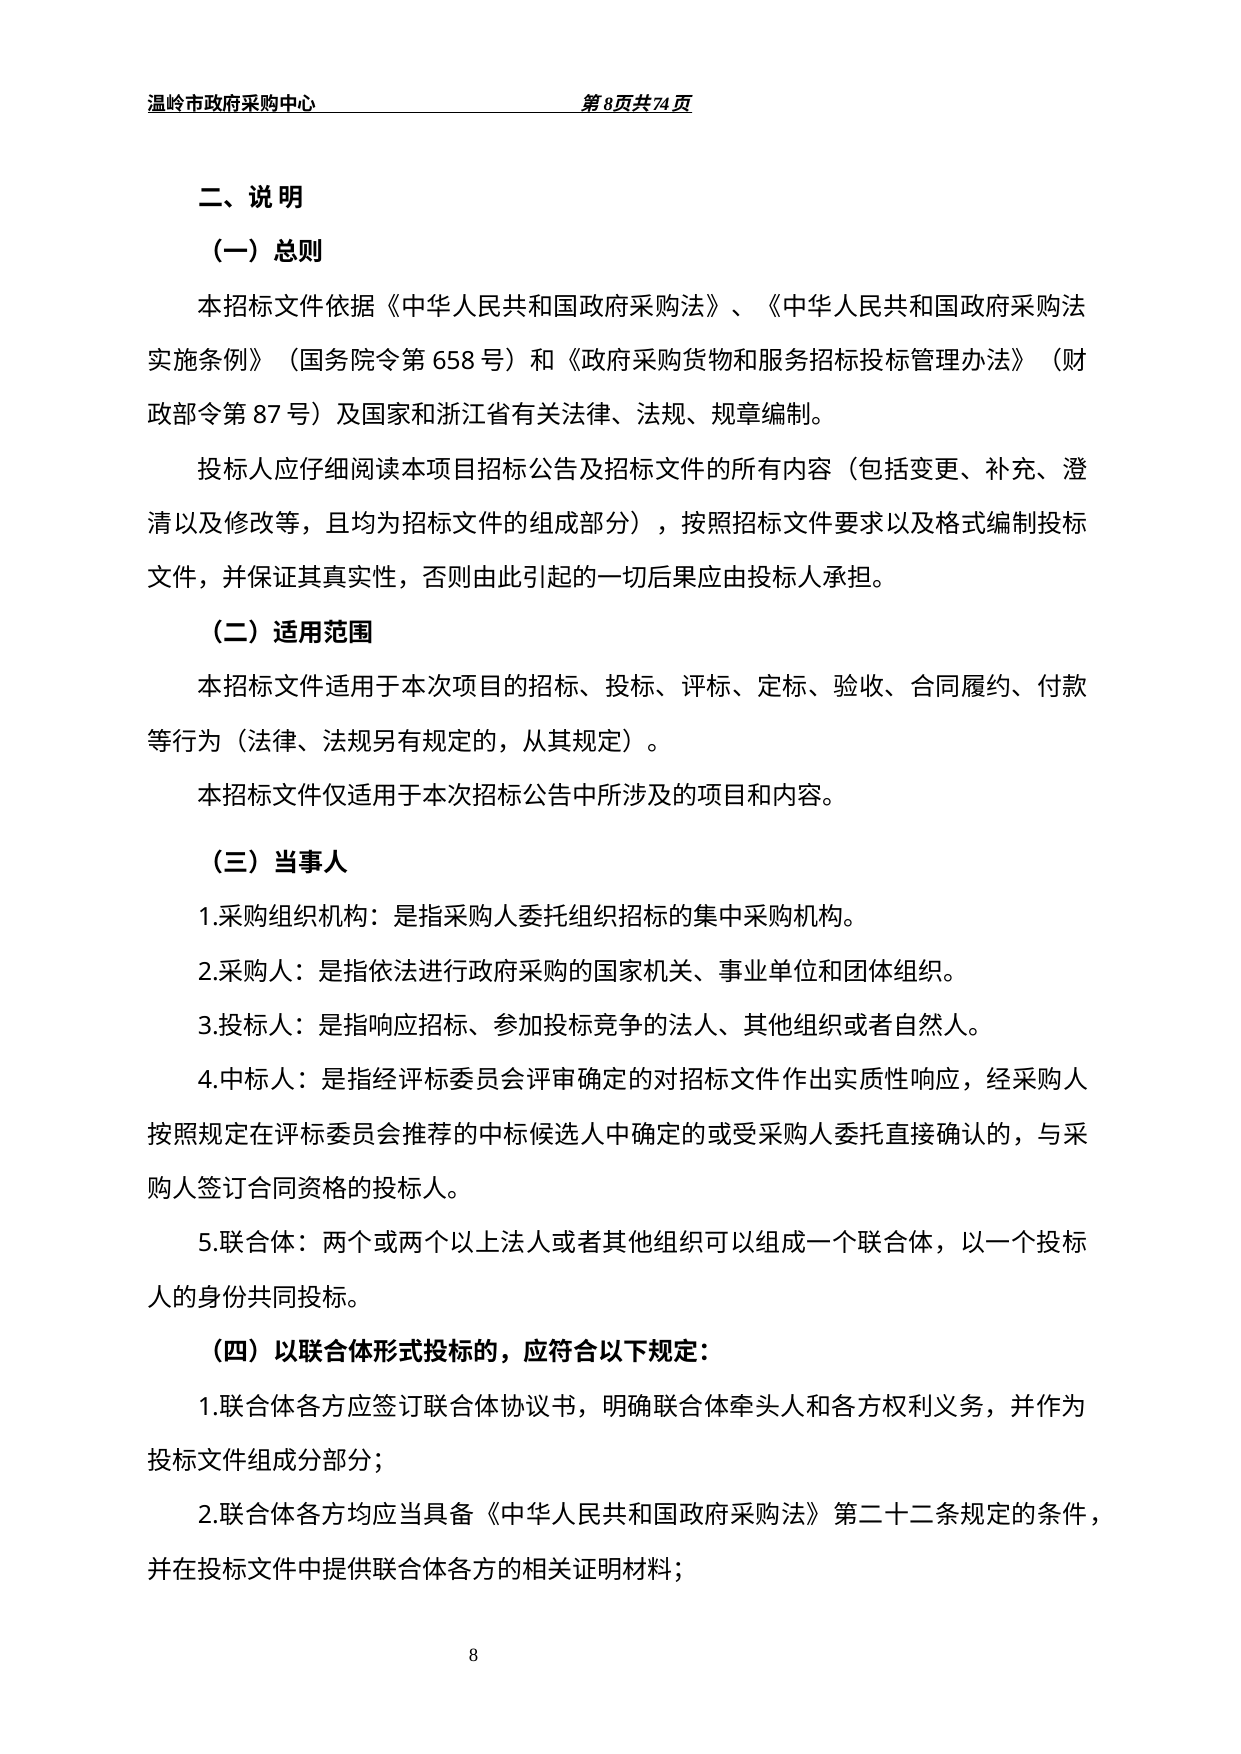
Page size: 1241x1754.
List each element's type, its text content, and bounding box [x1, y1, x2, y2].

text 二、说 明 [148, 177, 1089, 213]
subtitle 1.采购组织机构：是指采购人委托组织招标的集中采购机构。 [148, 897, 1089, 933]
text 3.投标人：是指响应招标、参加投标竞争的法人、其他组织或者自然人。 [148, 1005, 1089, 1042]
text 2.联合体各方均应当具备《中华人民共和国政府采购法》第二十二条规定的条件，并在投标文件中提供联合体各方的相关证明材料； [148, 1495, 1089, 1585]
text 5.联合体：两个或两个以上法人或者其他组织可以组成一个联合体，以一个投标人的身份共同投标。 [148, 1223, 1089, 1313]
text 投标人应仔细阅读本项目招标公告及招标文件的所有内容（包括变更、补充、澄清以及修改等，且均为招标文件的组成部分），按照招标文件要求以及格式编制投标文件，并保证其真实性，否则由此引起的一切后果应由投标人承担。 [148, 449, 1089, 594]
text （四）以联合体形式投标的，应符合以下规定： [148, 1332, 1089, 1368]
text 4.中标人：是指经评标委员会评审确定的对招标文件作出实质性响应，经采购人按照规定在评标委员会推荐的中标候选人中确定的或受采购人委托直接确认的，与采购人签订合同资格的投标人。 [148, 1060, 1089, 1205]
list 适用范围 [148, 612, 1089, 648]
text （三）当事人 [148, 842, 1089, 878]
text 1.联合体各方应签订联合体协议书，明确联合体牵头人和各方权利义务，并作为投标文件组成分部分； [148, 1386, 1089, 1477]
text 本招标文件仅适用于本次招标公告中所涉及的项目和内容。 [148, 775, 1089, 812]
text 2.采购人：是指依法进行政府采购的国家机关、事业单位和团体组织。 [148, 951, 1089, 987]
text 本招标文件适用于本次项目的招标、投标、评标、定标、验收、合同履约、付款等行为（法律、法规另有规定的，从其规定）。 [148, 667, 1089, 757]
list 总则 [148, 232, 1089, 268]
text 本招标文件依据《中华人民共和国政府采购法》、《中华人民共和国政府采购法实施条例》（国务院令第658号）和《政府采购货物和服务招标投标管理办法》（财政部令第87号）及国家和浙江省有关法律、法规、规章编制。 [148, 286, 1089, 431]
